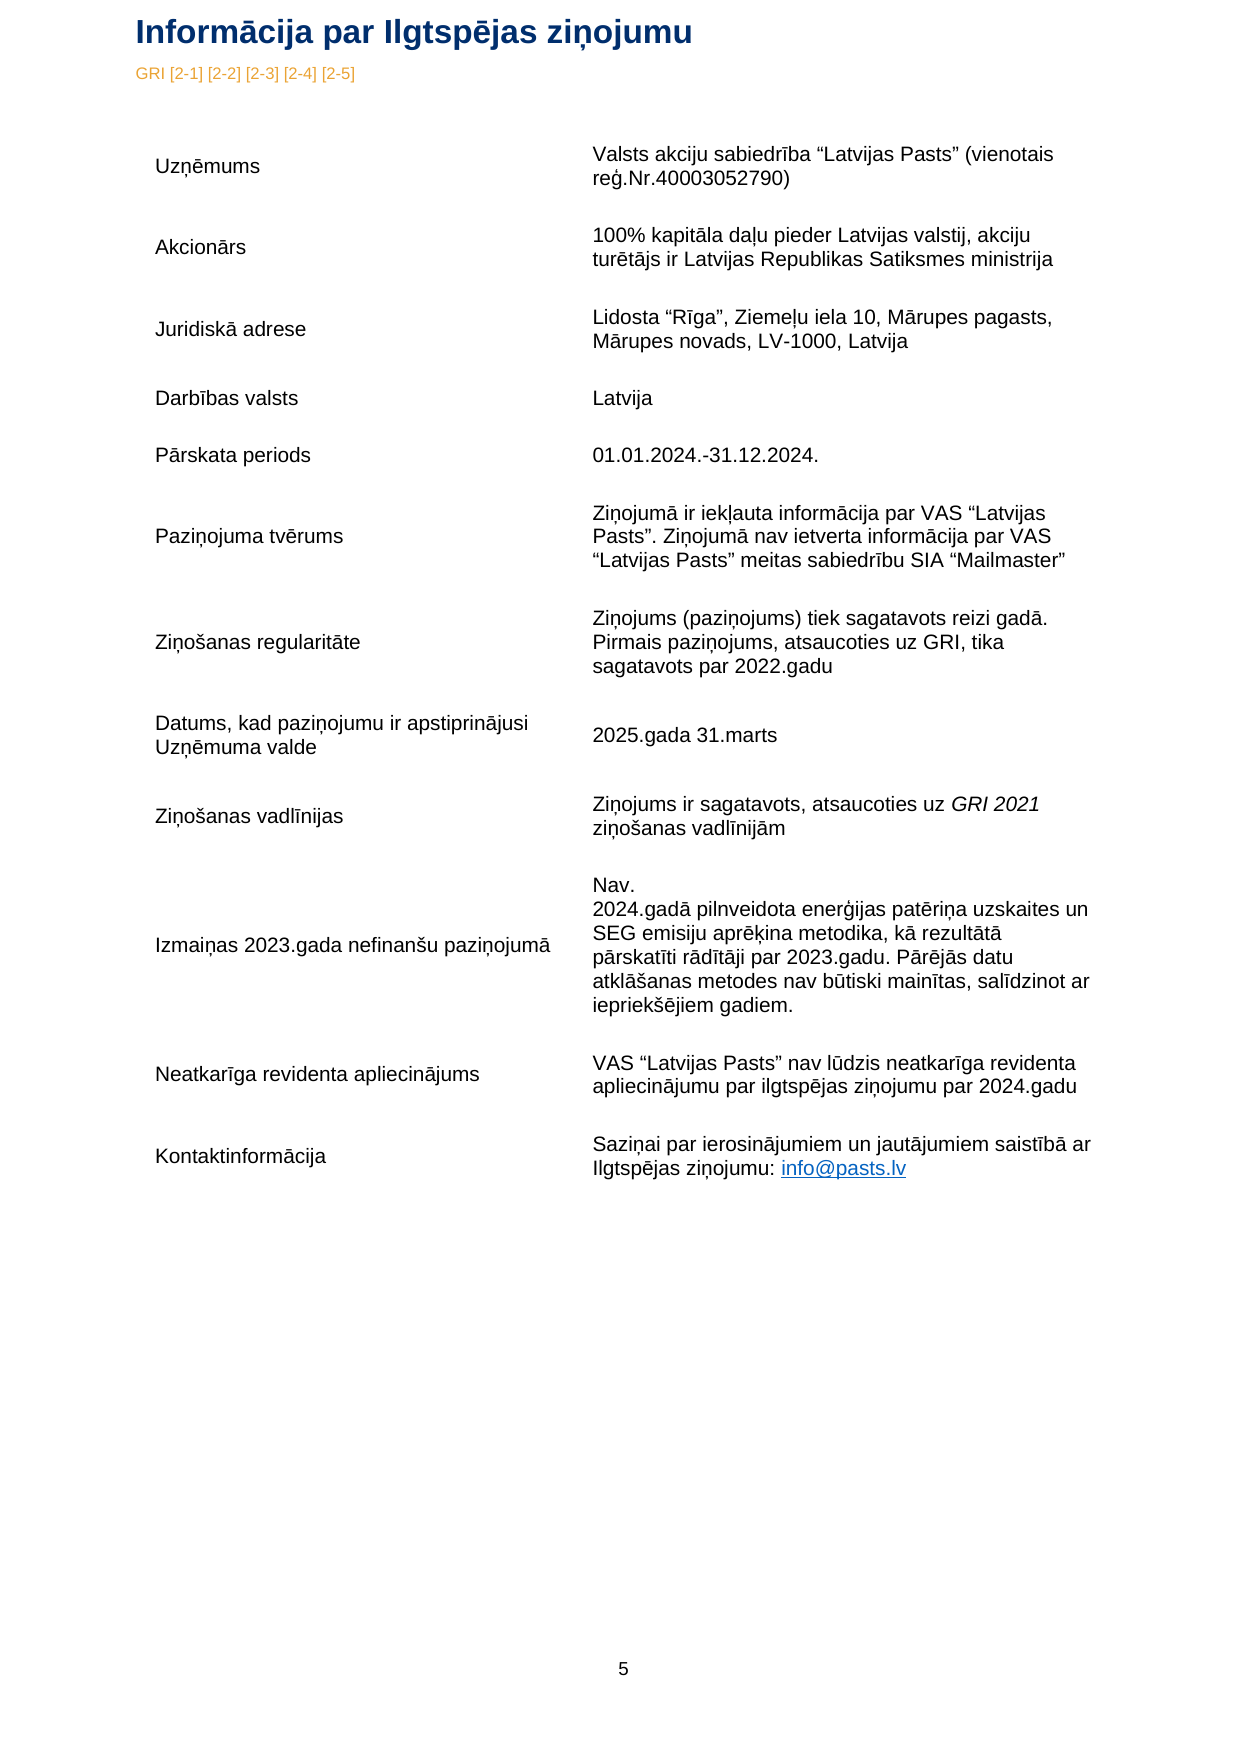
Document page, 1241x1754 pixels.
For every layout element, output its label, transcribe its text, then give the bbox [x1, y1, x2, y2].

table_cell Kontaktinformācija [144, 1109, 582, 1190]
table_cell Ziņošanas regularitāte [144, 583, 582, 688]
subtitle Informācija par Ilgtspējas ziņojumu [135, 12, 1111, 51]
table_cell Darbības valsts [144, 363, 582, 420]
table_cell Datums, kad paziņojumu ir apstiprinājusi Uzņēmuma valde [144, 688, 582, 769]
table_header Uzņēmums [144, 119, 582, 200]
table_cell 2025.gada 31.marts [582, 688, 1102, 769]
table_cell Juridiskā adrese [144, 282, 582, 363]
table_cell Neatkarīga revidenta apliecinājums [144, 1028, 582, 1109]
table_cell 01.01.2024.-31.12.2024. [582, 420, 1102, 477]
table_cell Saziņai par ierosinājumiem un jautājumiem saistībā ar Ilgtspējas ziņojumu: info@pasts.lv [582, 1109, 1102, 1190]
table_header Valsts akciju sabiedrība “Latvijas Pasts” (vienotais reģ.Nr.40003052790) [582, 119, 1102, 200]
table_cell Paziņojuma tvērums [144, 478, 582, 583]
table_cell Nav. 2024.gadā pilnveidota enerģijas patēriņa uzskaites un SEG emisiju aprēķina metodika, kā rezultātā pārskatīti rādītāji par 2023.gadu. Pārējās datu atklāšanas metodes nav būtiski mainītas, salīdzinot ar iepriekšējiem gadiem. [582, 850, 1102, 1027]
table_cell 100% kapitāla daļu pieder Latvijas valstij, akciju turētājs ir Latvijas Republikas Satiksmes ministrija [582, 200, 1102, 282]
table_cell Latvija [582, 363, 1102, 420]
table_cell Ziņojums (paziņojums) tiek sagatavots reizi gadā. Pirmais paziņojums, atsaucoties uz GRI, tika sagatavots par 2022.gadu [582, 583, 1102, 688]
table_cell VAS “Latvijas Pasts” nav lūdzis neatkarīga revidenta apliecinājumu par ilgtspējas ziņojumu par 2024.gadu [582, 1028, 1102, 1109]
table_cell Ziņošanas vadlīnijas [144, 769, 582, 850]
table_cell Ziņojumā ir iekļauta informācija par VAS “Latvijas Pasts”. Ziņojumā nav ietverta informācija par VAS “Latvijas Pasts” meitas sabiedrību SIA “Mailmaster” [582, 478, 1102, 583]
table_cell Pārskata periods [144, 420, 582, 477]
table_cell Akcionārs [144, 200, 582, 282]
table_cell Ziņojums ir sagatavots, atsaucoties uz GRI 2021 ziņošanas vadlīnijām [582, 769, 1102, 850]
table_cell Lidosta “Rīga”, Ziemeļu iela 10, Mārupes pagasts, Mārupes novads, LV-1000, Latvija [582, 282, 1102, 363]
subtitle GRI [2-1] [2-2] [2-3] [2-4] [2-5] [135, 63, 1111, 83]
table_cell Izmaiņas 2023.gada nefinanšu paziņojumā [144, 850, 582, 1027]
